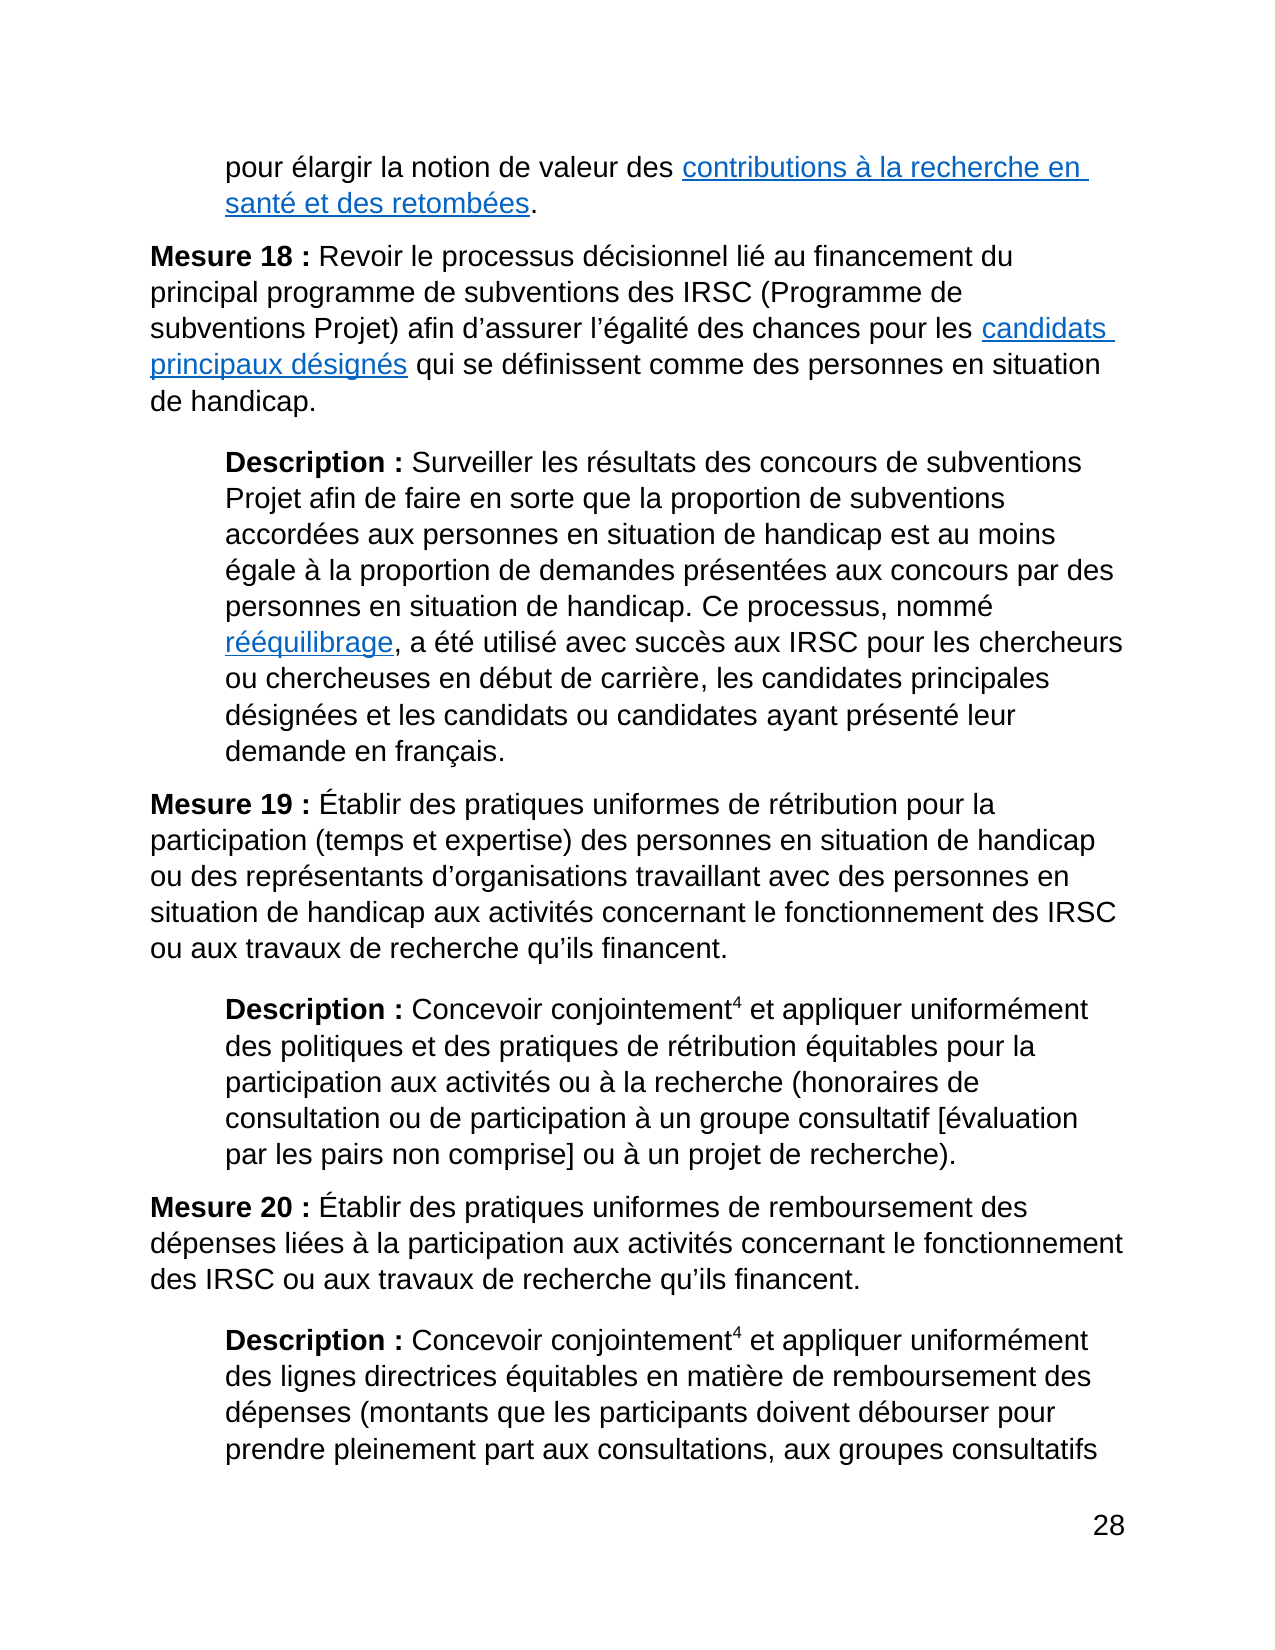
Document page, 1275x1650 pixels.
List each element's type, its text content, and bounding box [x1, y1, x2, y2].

subtitle Mesure 19 : Établir des pratiques uniformes de rétribution pour la participation (temps et expertise) des personnes en situation de handicap ou des représentants d’organisations travaillant avec des personnes en situation de handicap aux activités concernant le fonctionnement des IRSC ou aux travaux de recherche qu’ils financent. [150, 787, 1125, 965]
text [225, 1323, 1125, 1465]
text Description : Concevoir conjointement4 et appliquer uniformément des politiques et des pratiques de rétribution équitables pour la participation aux activités ou à la recherche (honoraires de consultation ou de participation à un groupe consultatif [évaluation par les pairs non comprise] ou à un projet de recherche). [225, 992, 1125, 1171]
subtitle Mesure 18 : Revoir le processus décisionnel lié au financement du principal programme de subventions des IRSC (Programme de subventions Projet) afin d’assurer l’égalité des chances pour les candidats principaux désignés qui se définissent comme des personnes en situation de handicap. [150, 239, 1125, 417]
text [225, 150, 1125, 220]
subtitle Mesure 20 : Établir des pratiques uniformes de remboursement des dépenses liées à la participation aux activités concernant le fonctionnement des IRSC ou aux travaux de recherche qu’ils financent. [150, 1190, 1125, 1296]
text Description : Surveiller les résultats des concours de subventions Projet afin de faire en sorte que la proportion de subventions accordées aux personnes en situation de handicap est au moins égale à la proportion de demandes présentées aux concours par des personnes en situation de handicap. Ce processus, nommé rééquilibrage, a été utilisé avec succès aux IRSC pour les chercheurs ou chercheuses en début de carrière, les candidates principales désignées et les candidats ou candidates ayant présenté leur demande en français. [225, 445, 1125, 767]
